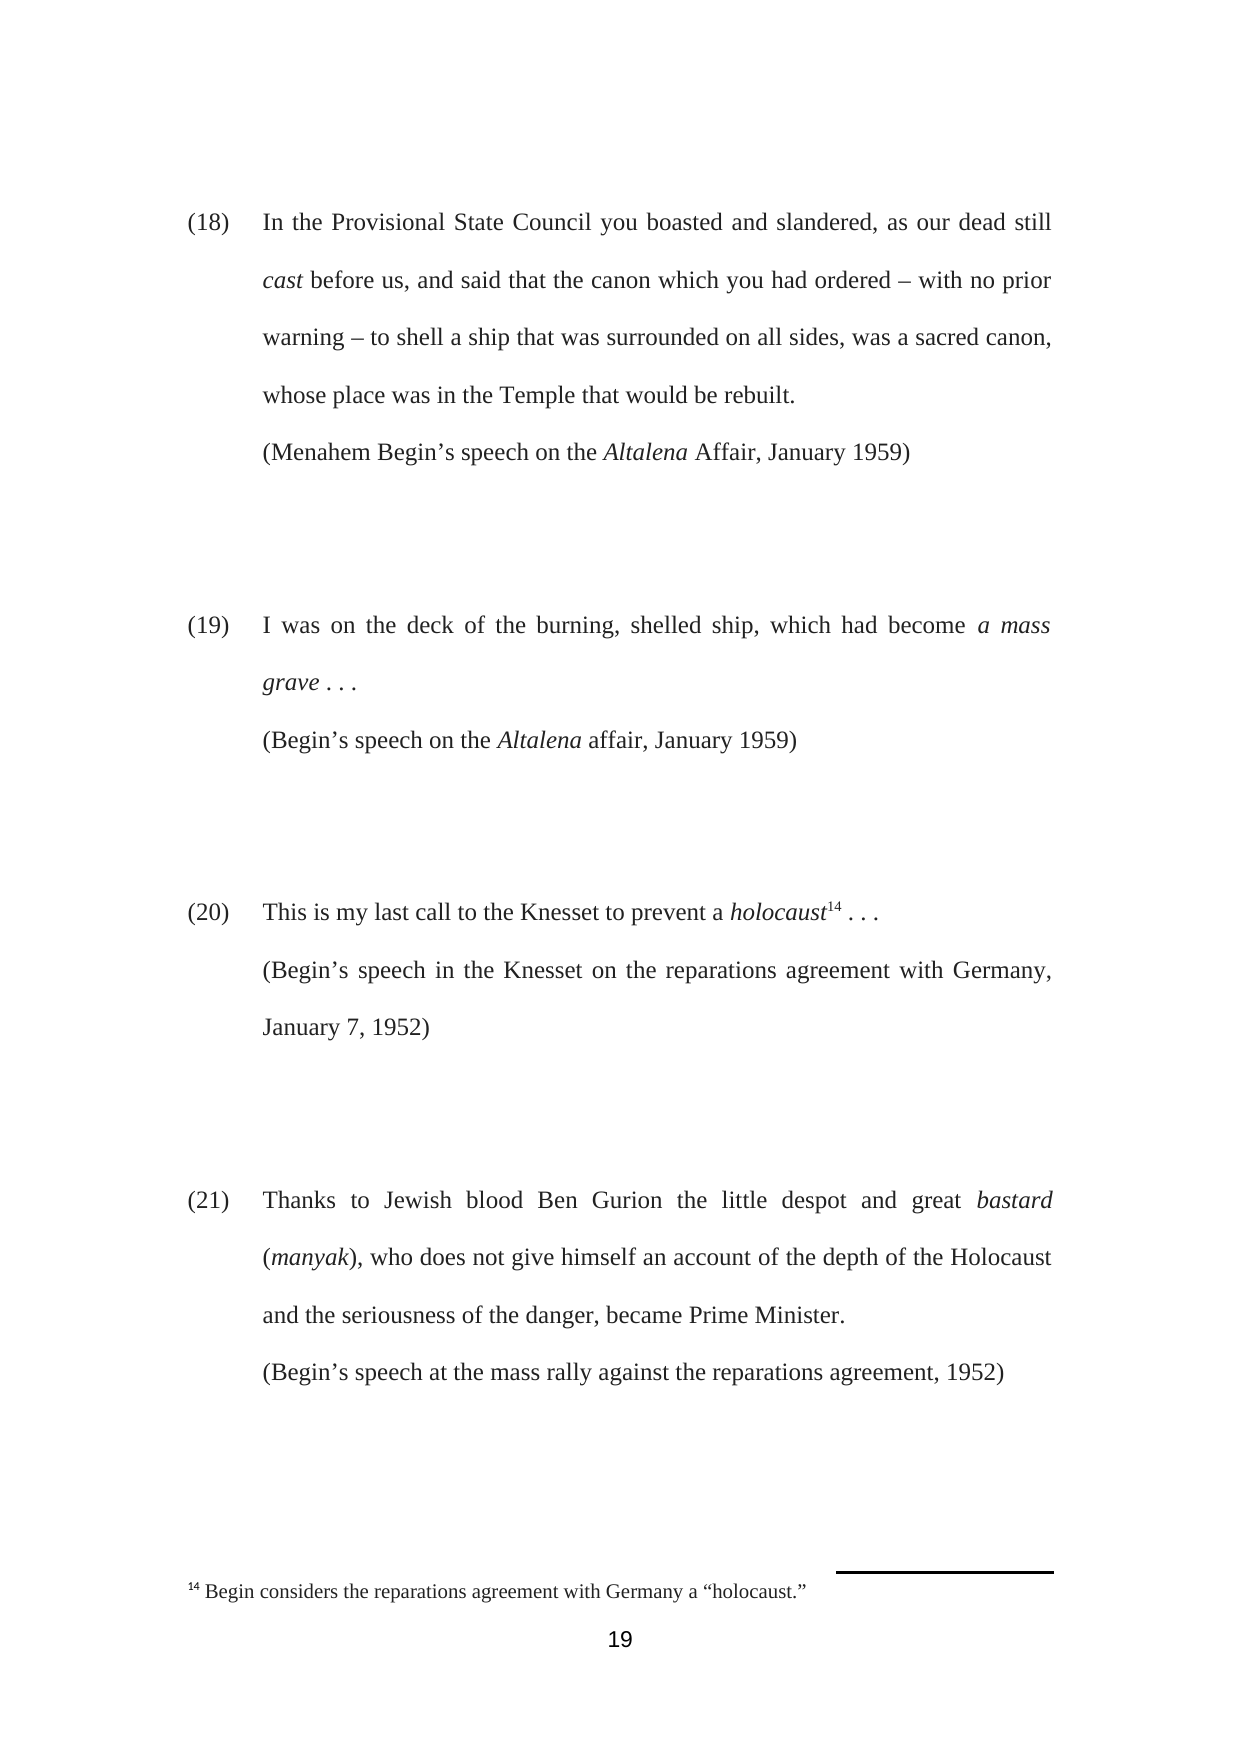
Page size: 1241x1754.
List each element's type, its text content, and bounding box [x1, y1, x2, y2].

text (Begin’s speech in the Knesset on the reparations agreement with Germany, January 7, 1952) [262, 955, 1053, 1041]
text (20) This is my last call to the Knesset to prevent a holocaust . . . [187, 897, 1053, 926]
text (19) I was on the deck of the burning, shelled ship, which had become a mass grave . . . [187, 610, 1053, 696]
text (21) Thanks to Jewish blood Ben Gurion the little despot and great bastard (manyak), who does not give himself an account of the depth of the Holocaust and the seriousness of the danger, became Prime Minister. [187, 1185, 1053, 1329]
text (Begin’s speech on the Altalena affair, January 1959) [187, 725, 1053, 754]
text (Begin’s speech at the mass rally against the reparations agreement, 1952) [262, 1357, 1053, 1386]
text (18) In the Provisional State Council you boasted and slandered, as our dead still cast before us, and said that the canon which you had ordered – with no prior warning – to shell a ship that was surrounded on all sides, was a sacred canon, whose place was in the Temple that would be rebuilt. [187, 207, 1053, 409]
text (Menahem Begin’s speech on the Altalena Affair, January 1959) [187, 437, 1053, 466]
